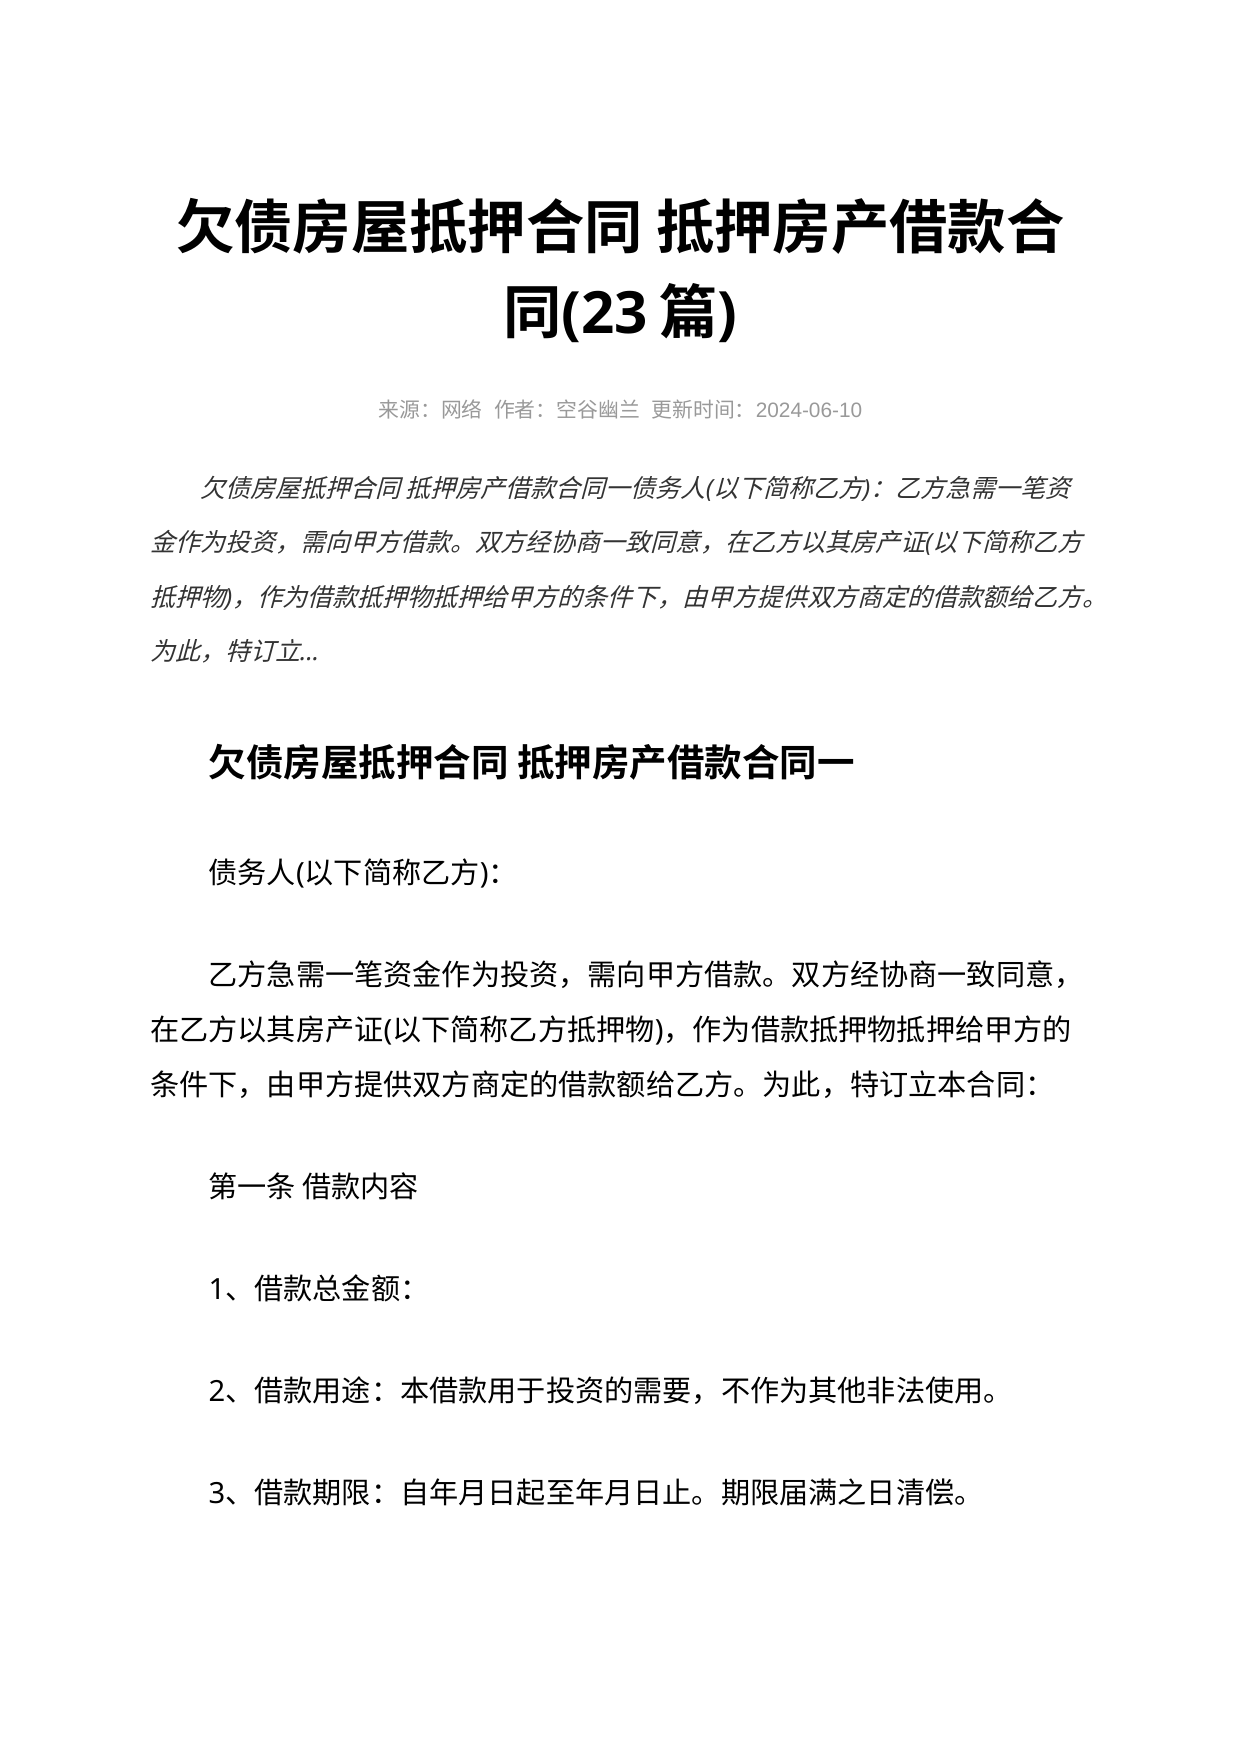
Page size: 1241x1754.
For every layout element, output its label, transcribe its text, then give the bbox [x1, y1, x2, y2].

text 2、借款用途：本借款用于投资的需要，不作为其他非法使用。 [150, 1367, 1090, 1410]
subtitle 欠债房屋抵押合同 抵押房产借款合同(23篇) [150, 181, 1090, 351]
text 第一条 借款内容 [150, 1164, 1090, 1206]
text 欠债房屋抵押合同 抵押房产借款合同一债务人(以下简称乙方)：乙方急需一笔资金作为投资，需向甲方借款。双方经协商一致同意，在乙方以其房产证(以下简称乙方抵押物)，作为借款抵押物抵押给甲方的条件下，由甲方提供双方商定的借款额给乙方。为此，特订立... [150, 468, 1090, 668]
text 债务人(以下简称乙方)： [150, 850, 1090, 892]
text 1、借款总金额： [150, 1265, 1090, 1308]
text 乙方急需一笔资金作为投资，需向甲方借款。双方经协商一致同意，在乙方以其房产证(以下简称乙方抵押物)，作为借款抵押物抵押给甲方的条件下，由甲方提供双方商定的借款额给乙方。为此，特订立本合同： [150, 952, 1090, 1104]
text 欠债房屋抵押合同 抵押房产借款合同一 [150, 733, 1090, 787]
text 3、借款期限：自年月日起至年月日止。期限届满之日清偿。 [150, 1469, 1090, 1512]
text 来源：网络 作者：空谷幽兰 更新时间：2024-06-10 [150, 397, 1090, 421]
